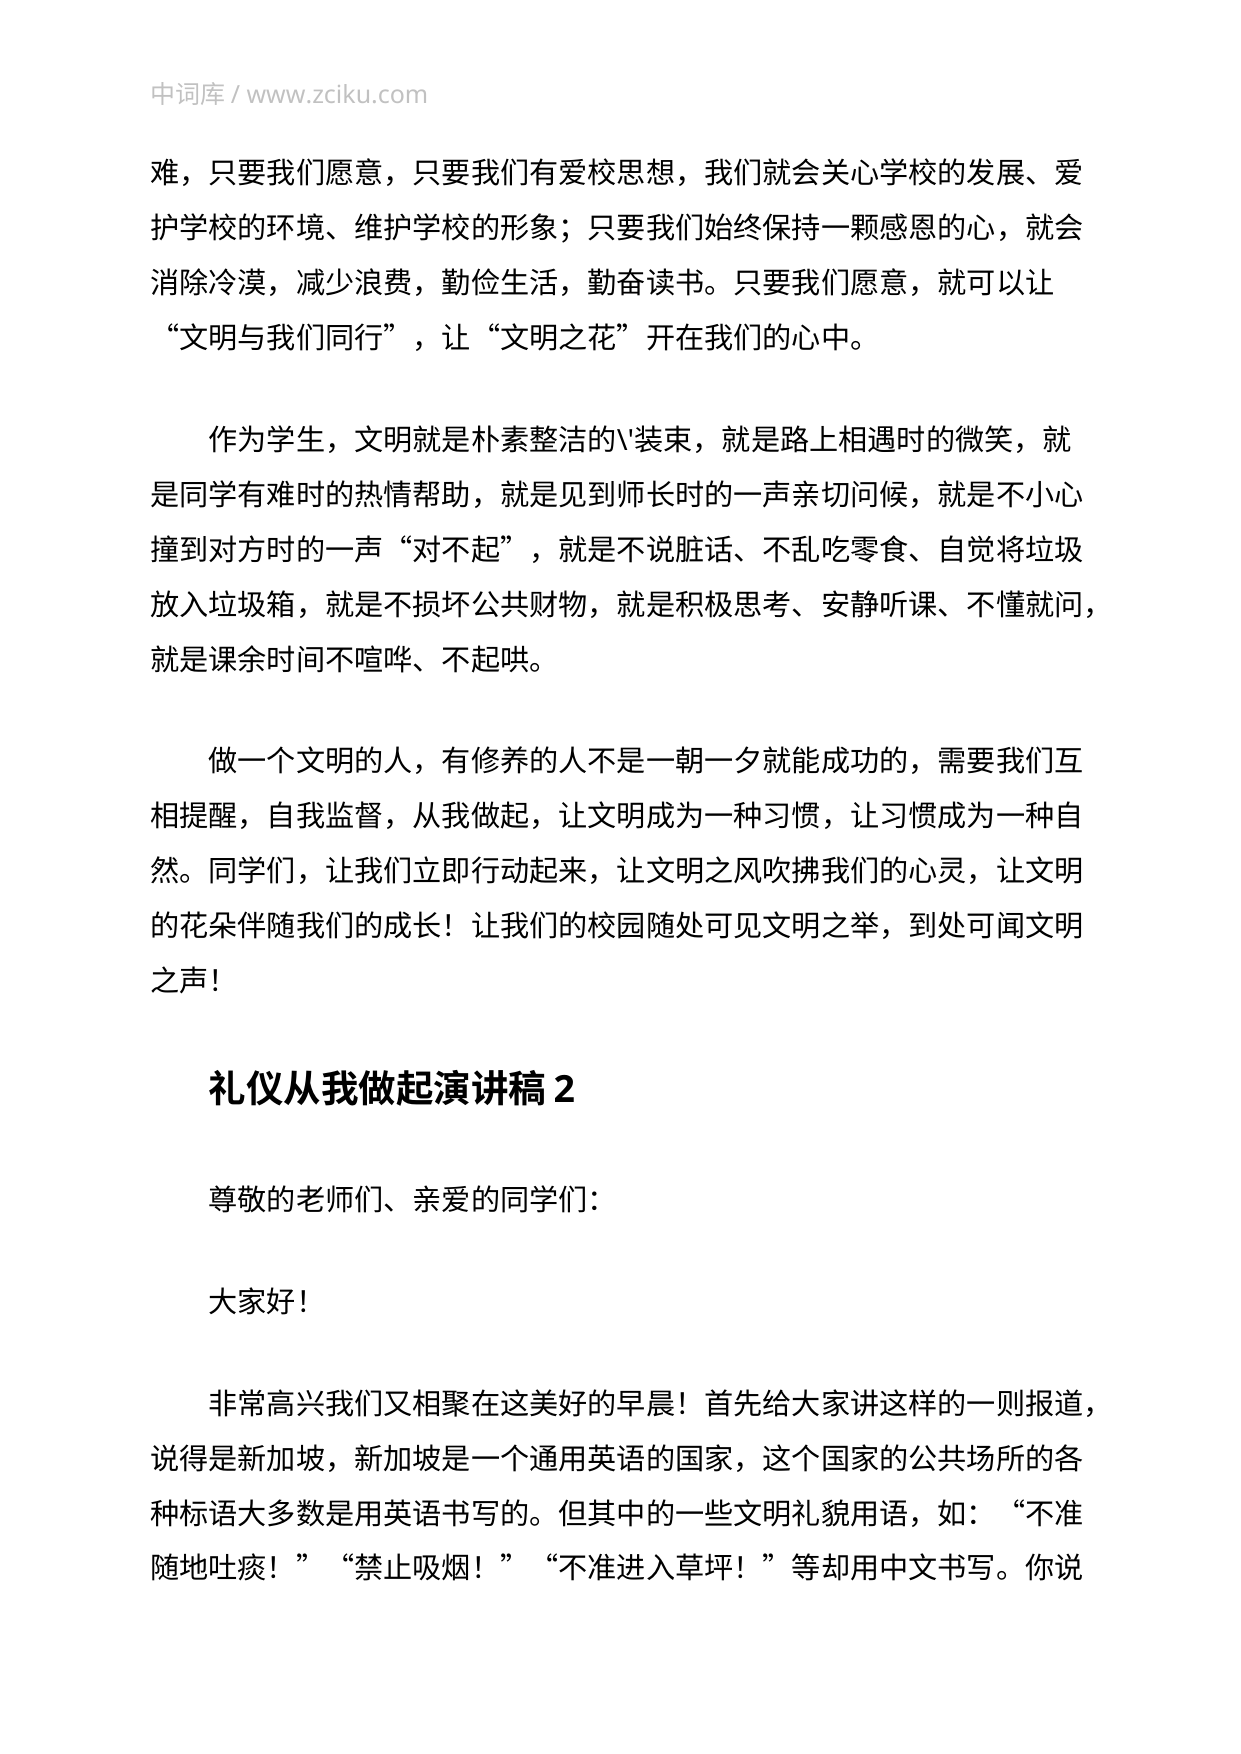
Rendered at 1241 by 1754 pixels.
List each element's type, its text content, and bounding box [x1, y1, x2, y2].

text 礼仪从我做起演讲稿2 [150, 1059, 1090, 1114]
text 大家好！ [150, 1279, 1090, 1321]
text 作为学生，文明就是朴素整洁的\'装束，就是路上相遇时的微笑，就是同学有难时的热情帮助，就是见到师长时的一声亲切问候，就是不小心撞到对方时的一声“对不起”，就是不说脏话、不乱吃零食、自觉将垃圾放入垃圾箱，就是不损坏公共财物，就是积极思考、安静听课、不懂就问，就是课余时间不喧哗、不起哄。 [150, 416, 1090, 678]
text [150, 150, 1090, 357]
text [150, 1380, 1090, 1587]
text 做一个文明的人，有修养的人不是一朝一夕就能成功的，需要我们互相提醒，自我监督，从我做起，让文明成为一种习惯，让习惯成为一种自然。同学们，让我们立即行动起来，让文明之风吹拂我们的心灵，让文明的花朵伴随我们的成长！让我们的校园随处可见文明之举，到处可闻文明之声！ [150, 738, 1090, 1000]
text 尊敬的老师们、亲爱的同学们： [150, 1177, 1090, 1219]
